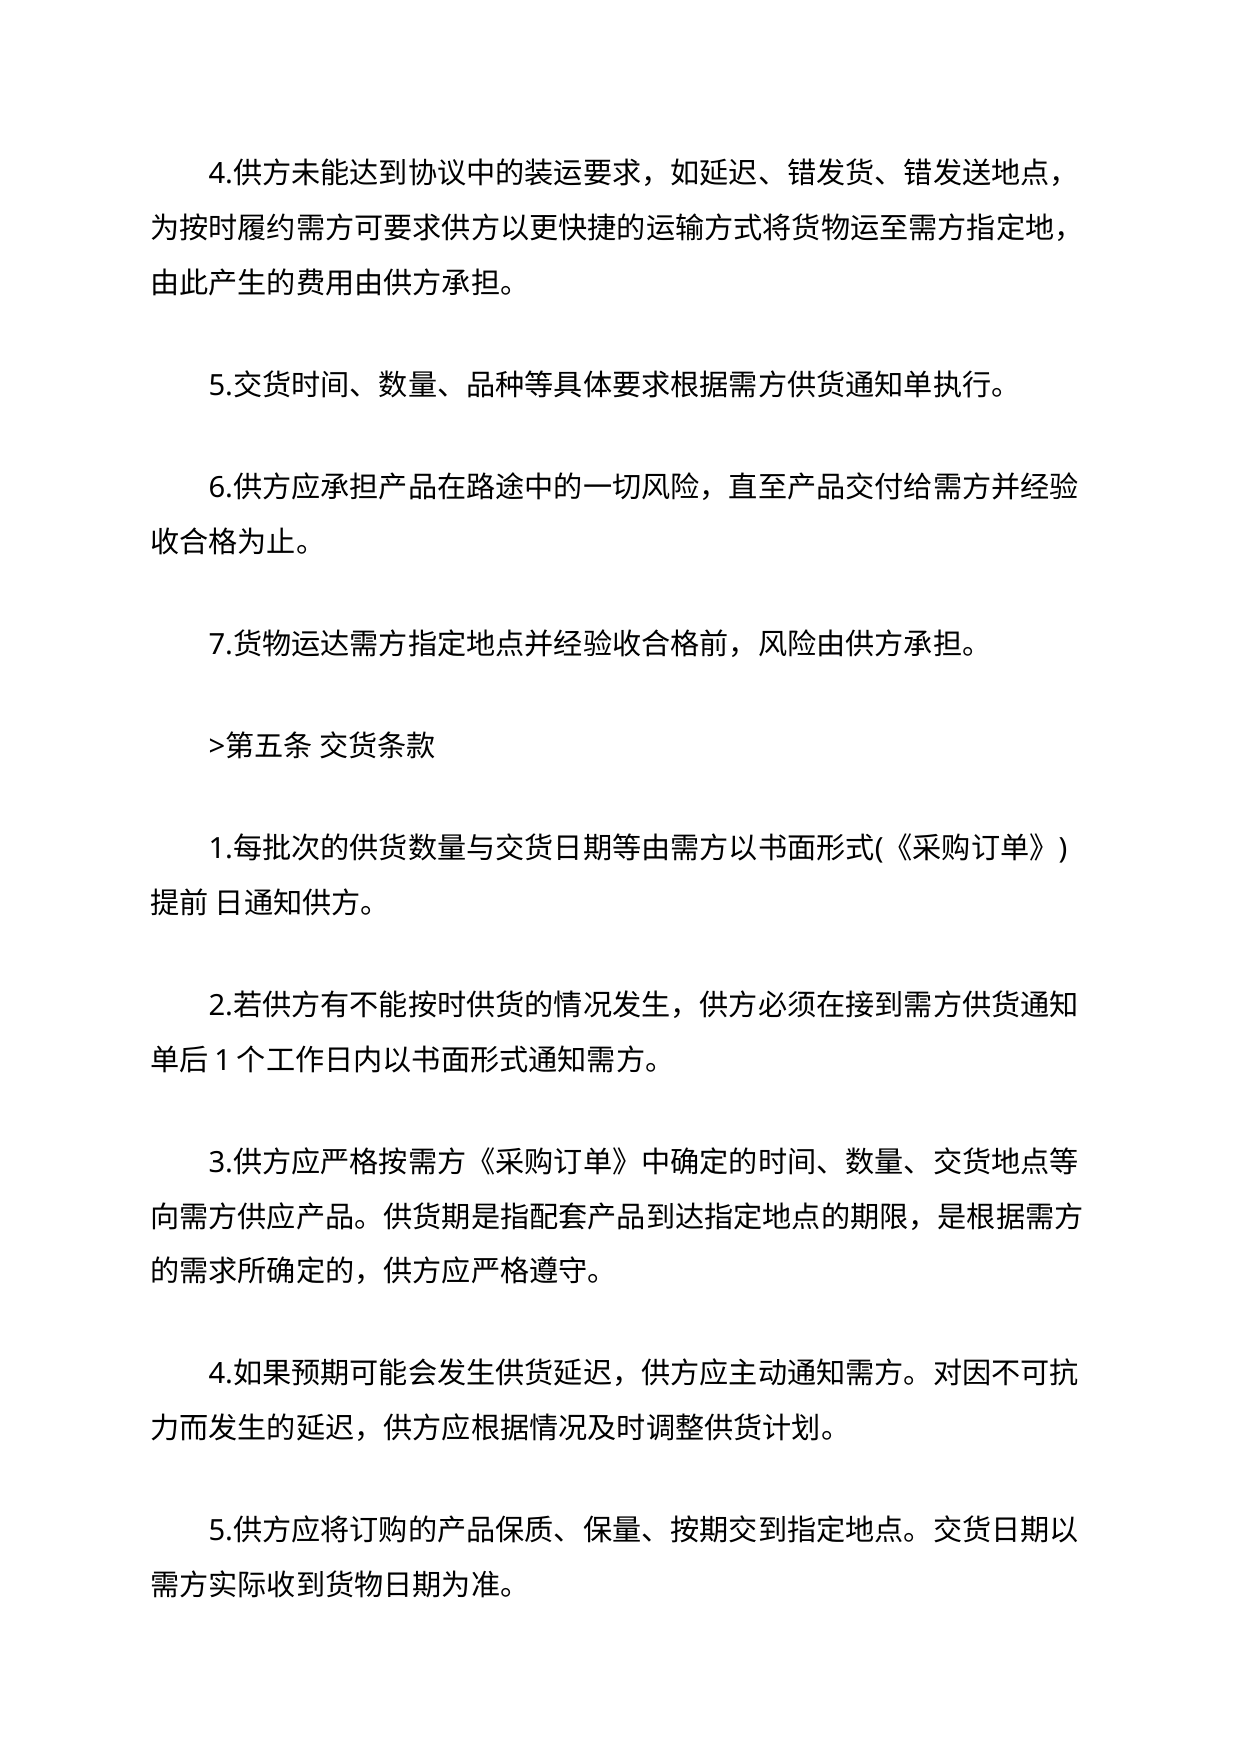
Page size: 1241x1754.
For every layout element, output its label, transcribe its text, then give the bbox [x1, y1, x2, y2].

text 5.供方应将订购的产品保质、保量、按期交到指定地点。交货日期以需方实际收到货物日期为准。 [150, 1507, 1090, 1604]
text 2.若供方有不能按时供货的情况发生，供方必须在接到需方供货通知单后1个工作日内以书面形式通知需方。 [150, 981, 1090, 1078]
text 4.如果预期可能会发生供货延迟，供方应主动通知需方。对因不可抗力而发生的延迟，供方应根据情况及时调整供货计划。 [150, 1350, 1090, 1447]
text >第五条 交货条款 [150, 722, 1090, 765]
text 5.交货时间、数量、品种等具体要求根据需方供货通知单执行。 [150, 362, 1090, 404]
text 1.每批次的供货数量与交货日期等由需方以书面形式(《采购订单》)提前 日通知供方。 [150, 824, 1090, 922]
text 3.供方应严格按需方《采购订单》中确定的时间、数量、交货地点等向需方供应产品。供货期是指配套产品到达指定地点的期限，是根据需方的需求所确定的，供方应严格遵守。 [150, 1138, 1090, 1290]
text 6.供方应承担产品在路途中的一切风险，直至产品交付给需方并经验收合格为止。 [150, 464, 1090, 561]
text 4.供方未能达到协议中的装运要求，如延迟、错发货、错发送地点，为按时履约需方可要求供方以更快捷的运输方式将货物运至需方指定地，由此产生的费用由供方承担。 [150, 150, 1090, 302]
text 7.货物运达需方指定地点并经验收合格前，风险由供方承担。 [150, 620, 1090, 663]
